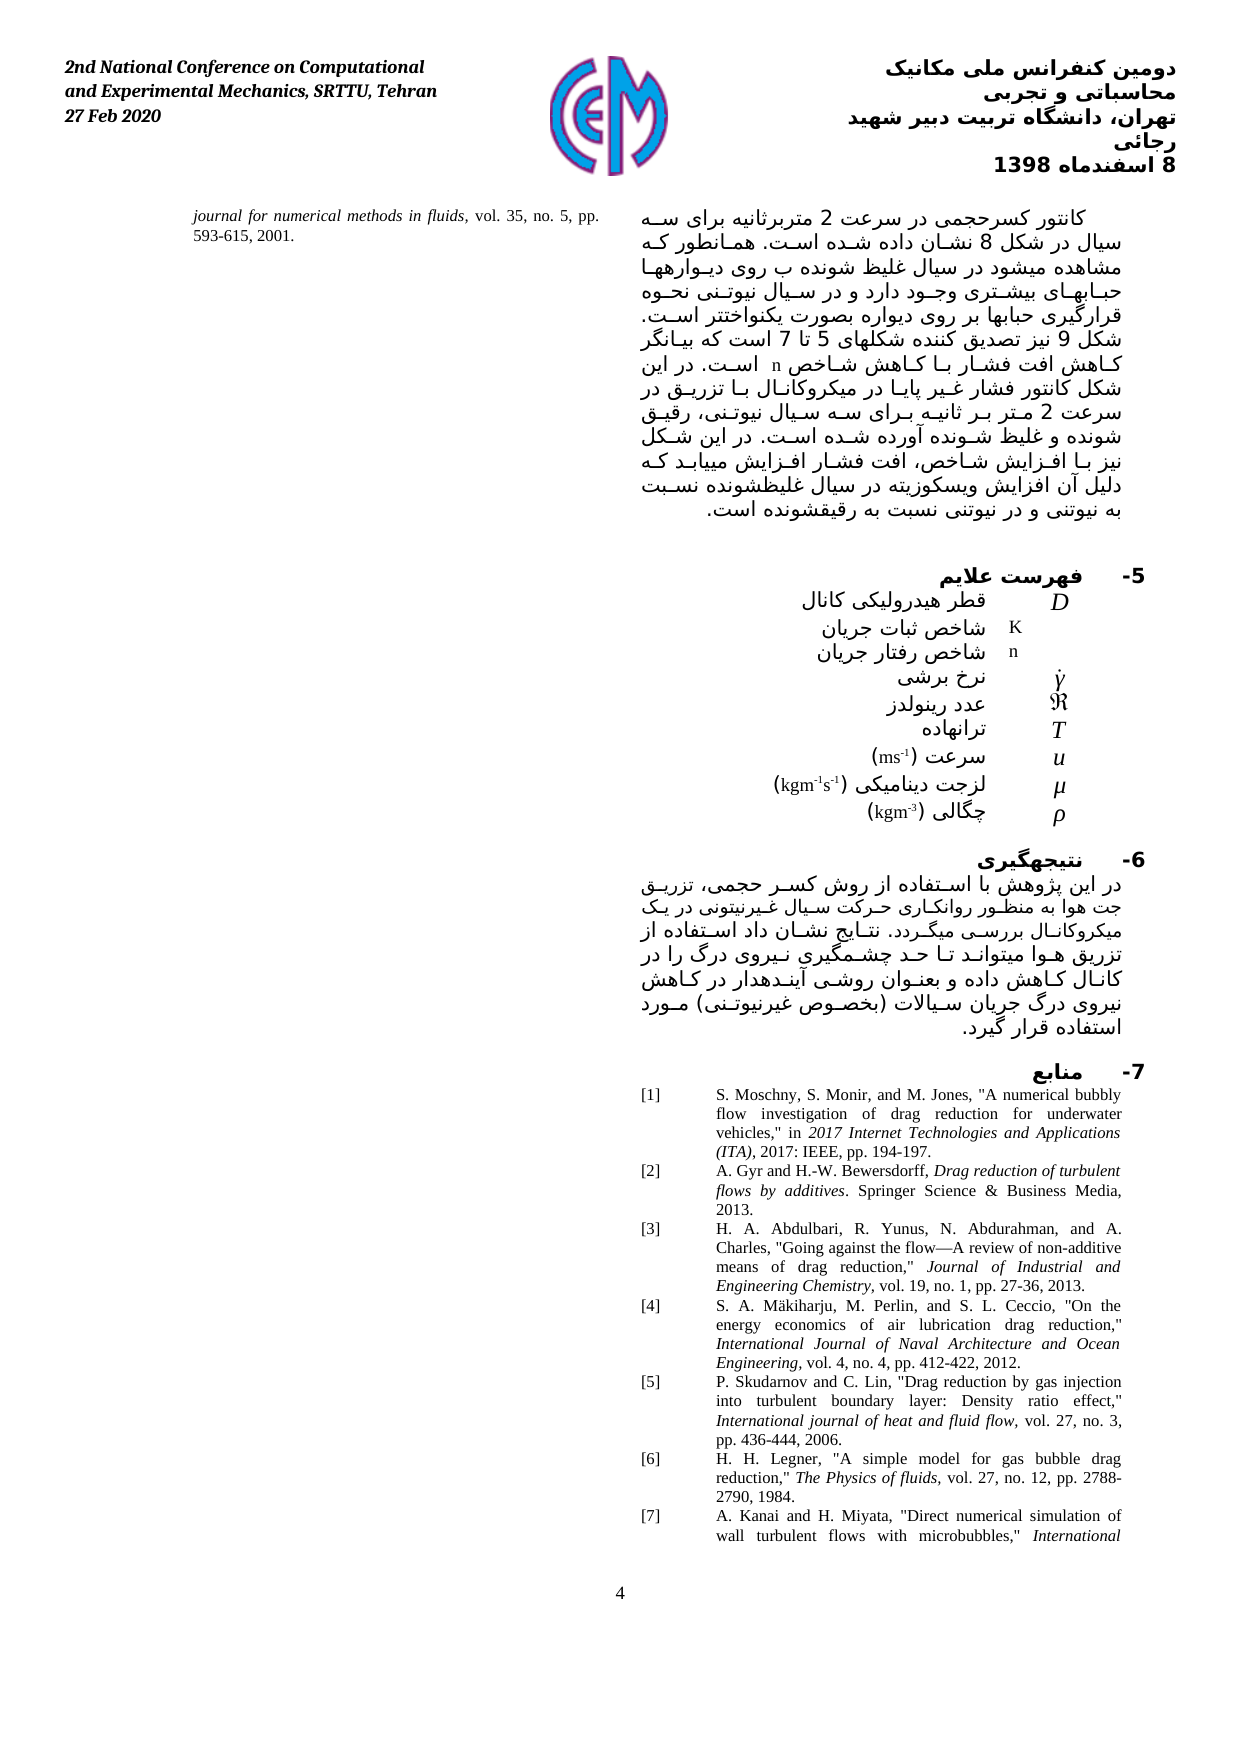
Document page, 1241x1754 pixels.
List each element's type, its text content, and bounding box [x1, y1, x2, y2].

table_cell عدد رینولدز [641, 692, 997, 716]
text نتیجهگیری [641, 848, 1122, 872]
table_header [998, 588, 1122, 616]
table_cell ترانهاده [641, 716, 997, 744]
table_cell n [998, 640, 1122, 664]
text [2] A. Gyr and H.-W. Bewersdorff, Drag reduction of turbulent flows by additives. Springer Science & Business Media, 2013. [641, 1161, 1122, 1219]
table_cell لزجت دینامیکی (kgm-1s-1) [641, 772, 997, 799]
text [1] S. Moschny, S. Monir, and M. Jones, "A numerical bubbly flow investigation of drag reduction for underwater vehicles," in 2017 Internet Technologies and Applications (ITA), 2017: IEEE, pp. 194-197. [641, 1084, 1122, 1161]
text منابع [641, 1060, 1122, 1084]
table_cell سرعت (ms-1) [641, 744, 997, 772]
table_cell K [998, 616, 1122, 640]
text [3] H. A. Abdulbari, R. Yunus, N. Abdurahman, and A. Charles, "Going against the flow—A review of non-additive means of drag reduction," Journal of Industrial and Engineering Chemistry, vol. 19, no. 1, pp. 27-36, 2013. [641, 1219, 1122, 1295]
table_header قطر هیدرولیکی کانال [641, 588, 997, 616]
table_cell چگالی (kgm-3) [641, 799, 997, 827]
text [7] A. Kanai and H. Miyata, "Direct numerical simulation of wall turbulent flows with microbubbles," International journal for numerical methods in fluids, vol. 35, no. 5, pp. 593-615, 2001. [118, 206, 599, 244]
table_cell شاخص ثبات جریان [641, 616, 997, 640]
text در این پژوهش با استفاده از روش کسر حجمی، تزریق جت هوا به منظور روانکاری حرکت سیال غیرنیتونی در یک میکروکانال بررسی میگردد. نتایج نشان داد استفاده از تزریق هوا میتواند تا حد چشمگیری نیروی درگ را در کانال کاهش داده و بعنوان روشی آیندهدار در کاهش نیروی درگ جریان سیالات (بخصوص غیرنیوتنی) مورد استفاده قرار گیرد. [641, 872, 1122, 1039]
text [7] A. Kanai and H. Miyata, "Direct numerical simulation of wall turbulent flows with microbubbles," International journal for numerical methods in fluids, vol. 35, no. 5, pp. 593-615, 2001. [641, 1506, 1122, 1544]
table_cell [998, 799, 1122, 827]
text [4] S. A. Mäkiharju, M. Perlin, and S. L. Ceccio, "On the energy economics of air lubrication drag reduction," International Journal of Naval Architecture and Ocean Engineering, vol. 4, no. 4, pp. 412-422, 2012. [641, 1295, 1122, 1372]
text [5] P. Skudarnov and C. Lin, "Drag reduction by gas injection into turbulent boundary layer: Density ratio effect," International journal of heat and fluid flow, vol. 27, no. 3, pp. 436-444, 2006. [641, 1372, 1122, 1449]
table_cell [998, 716, 1122, 744]
table_cell [998, 665, 1122, 692]
table_cell نرخ برشی [641, 665, 997, 692]
text [6] H. H. Legner, "A simple model for gas bubble drag reduction," The Physics of fluids, vol. 27, no. 12, pp. 2788-2790, 1984. [641, 1449, 1122, 1506]
table_cell شاخص رفتار جریان [641, 640, 997, 664]
table_cell [998, 744, 1122, 772]
text فهرست علایم [641, 564, 1122, 588]
text کانتور کسرحجمی در سرعت 2 متربرثانیه برای سه سیال در شکل 8 نشان داده شده است. همانطور که مشاهده میشود در سیال غلیظ شونده ب روی دیوارهها حبابهای بیشتری وجود دارد و در سیال نیوتنی نحوه قرارگیری حبابها بر روی دیواره بصورت یکنواختتر است. شکل 9 نیز تصدیق کننده شکلهای 5 تا 7 است که بیانگر کاهش افت فشار با کاهش شاخص n است. در این شکل کانتور فشار غیر پایا در میکروکانال با تزریق در سرعت 2 متر بر ثانیه برای سه سیال نیوتنی، رقیق شونده و غلیظ شونده آورده شده است. در این شکل نیز با افزایش شاخص، افت فشار افزایش مییابد که دلیل آن افزایش ویسکوزیته در سیال غلیظشونده نسبت به نیوتنی و در نیوتنی نسبت به رقیقشونده است. [641, 206, 1122, 522]
table_cell [998, 772, 1122, 799]
picture [550, 56, 682, 176]
table_cell [998, 692, 1122, 716]
